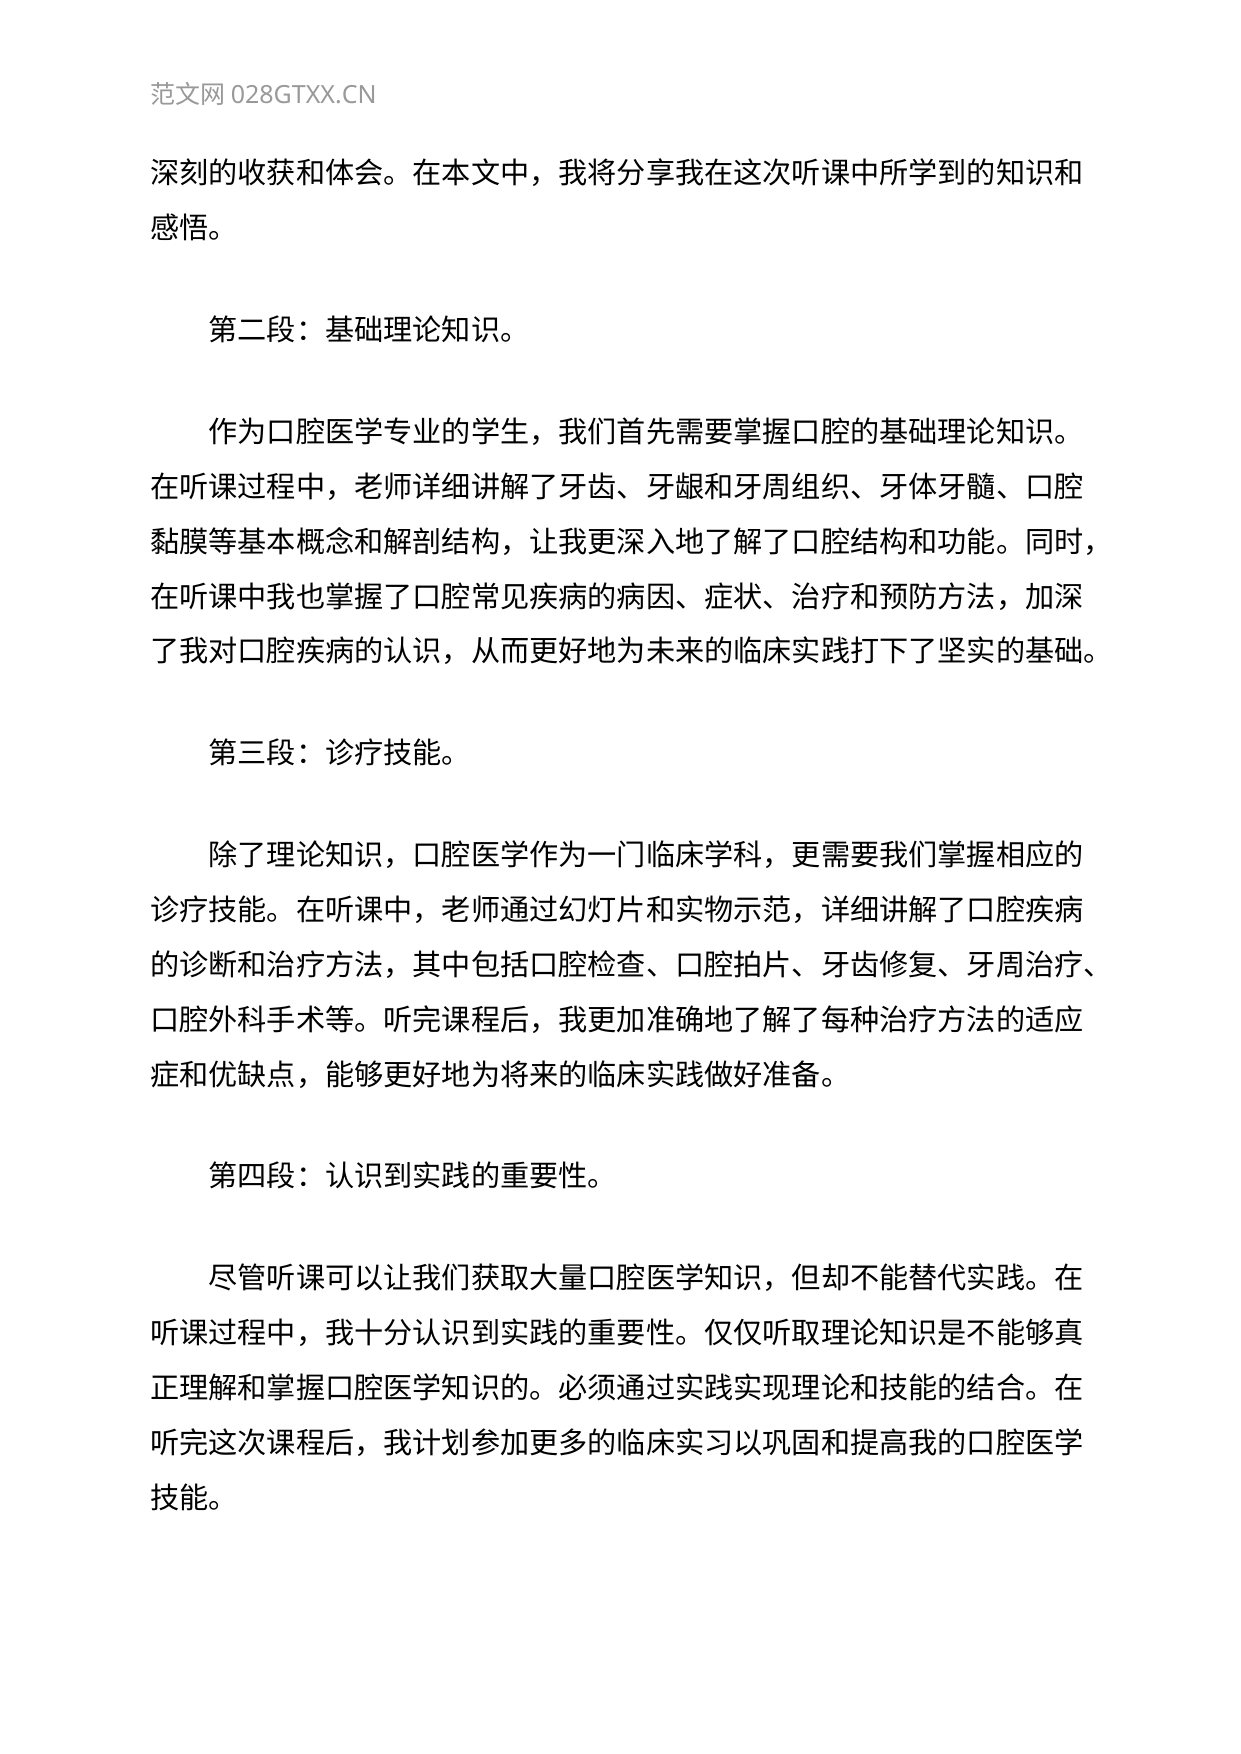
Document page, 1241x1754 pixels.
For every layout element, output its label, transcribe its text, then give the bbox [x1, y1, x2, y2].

text 第二段：基础理论知识。 [150, 307, 1090, 349]
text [150, 150, 1090, 247]
text 第三段：诊疗技能。 [150, 730, 1090, 772]
text 除了理论知识，口腔医学作为一门临床学科，更需要我们掌握相应的诊疗技能。在听课中，老师通过幻灯片和实物示范，详细讲解了口腔疾病的诊断和治疗方法，其中包括口腔检查、口腔拍片、牙齿修复、牙周治疗、口腔外科手术等。听完课程后，我更加准确地了解了每种治疗方法的适应症和优缺点，能够更好地为将来的临床实践做好准备。 [150, 832, 1090, 1093]
text 作为口腔医学专业的学生，我们首先需要掌握口腔的基础理论知识。在听课过程中，老师详细讲解了牙齿、牙龈和牙周组织、牙体牙髓、口腔黏膜等基本概念和解剖结构，让我更深入地了解了口腔结构和功能。同时，在听课中我也掌握了口腔常见疾病的病因、症状、治疗和预防方法，加深了我对口腔疾病的认识，从而更好地为未来的临床实践打下了坚实的基础。 [150, 408, 1090, 670]
text 尽管听课可以让我们获取大量口腔医学知识，但却不能替代实践。在听课过程中，我十分认识到实践的重要性。仅仅听取理论知识是不能够真正理解和掌握口腔医学知识的。必须通过实践实现理论和技能的结合。在听完这次课程后，我计划参加更多的临床实习以巩固和提高我的口腔医学技能。 [150, 1255, 1090, 1517]
text 第四段：认识到实践的重要性。 [150, 1153, 1090, 1195]
